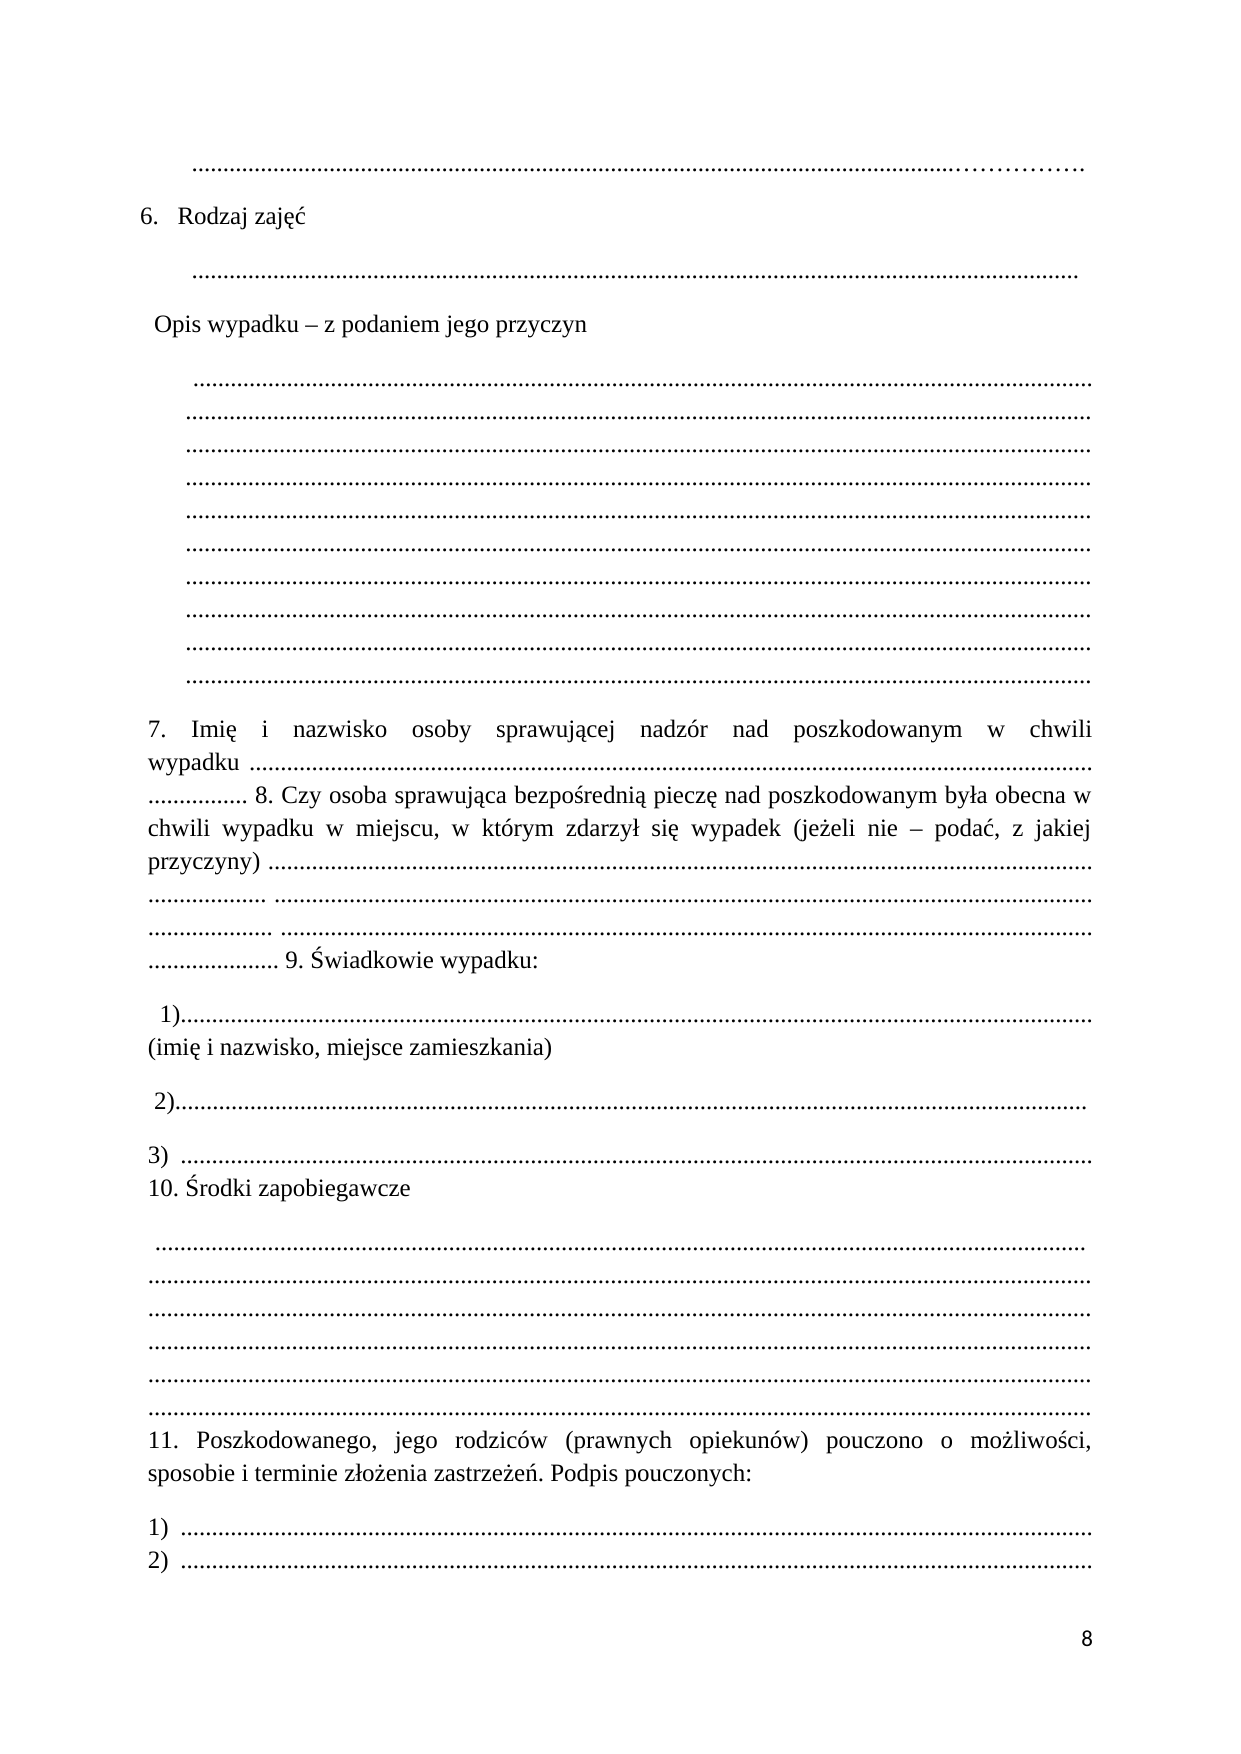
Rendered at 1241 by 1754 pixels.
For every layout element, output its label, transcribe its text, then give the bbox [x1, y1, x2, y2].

text 1).................................................................................................................................................. (imię i nazwisko, miejsce zamieszkania) [148, 999, 1093, 1061]
text 7. Imię i nazwisko osoby sprawującej nadzór nad poszkodowanym w chwili wypadku ....................................................................................................................................................... 8. Czy osoba sprawująca bezpośrednią pieczę nad poszkodowanym była obecna w chwili wypadku w miejscu, w którym zdarzył się wypadek (jeżeli nie – podać, z jakiej przyczyny) ....................................................................................................................................................... ....................................................................................................................................................... ....................................................................................................................................................... 9. Świadkowie wypadku: [148, 714, 1093, 974]
text .............................................................................................................................................. [185, 255, 1093, 284]
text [148, 1512, 1093, 1573]
text 2).................................................................................................................................................. [148, 1086, 1093, 1115]
list Rodzaj zajęć [140, 201, 1093, 230]
text 3) .................................................................................................................................................. 10. Środki zapobiegawcze [148, 1140, 1093, 1202]
text Opis wypadku – z podaniem jego przyczyn [148, 309, 1093, 338]
text ................................................................................................................................................ ................................................................................................................................................................................................................................................................................................................................................................................................................................................... .................................................................................................................................................................................................................................................................................................. .................................................................................................................................................................................................................................................................................................. .................................................................................................................................................................................................................................................................................................. [185, 363, 1093, 689]
text ..................................................................................................................................................... ....................................................................................................................................................... ....................................................................................................................................................... ....................................................................................................................................................... ....................................................................................................................................................... ....................................................................................................................................................... 11. Poszkodowanego, jego rodziców (prawnych opiekunów) pouczono o możliwości, sposobie i terminie złożenia zastrzeżeń. Podpis pouczonych: [148, 1227, 1093, 1487]
text ..........................................................................................................................……………. [185, 148, 1093, 176]
